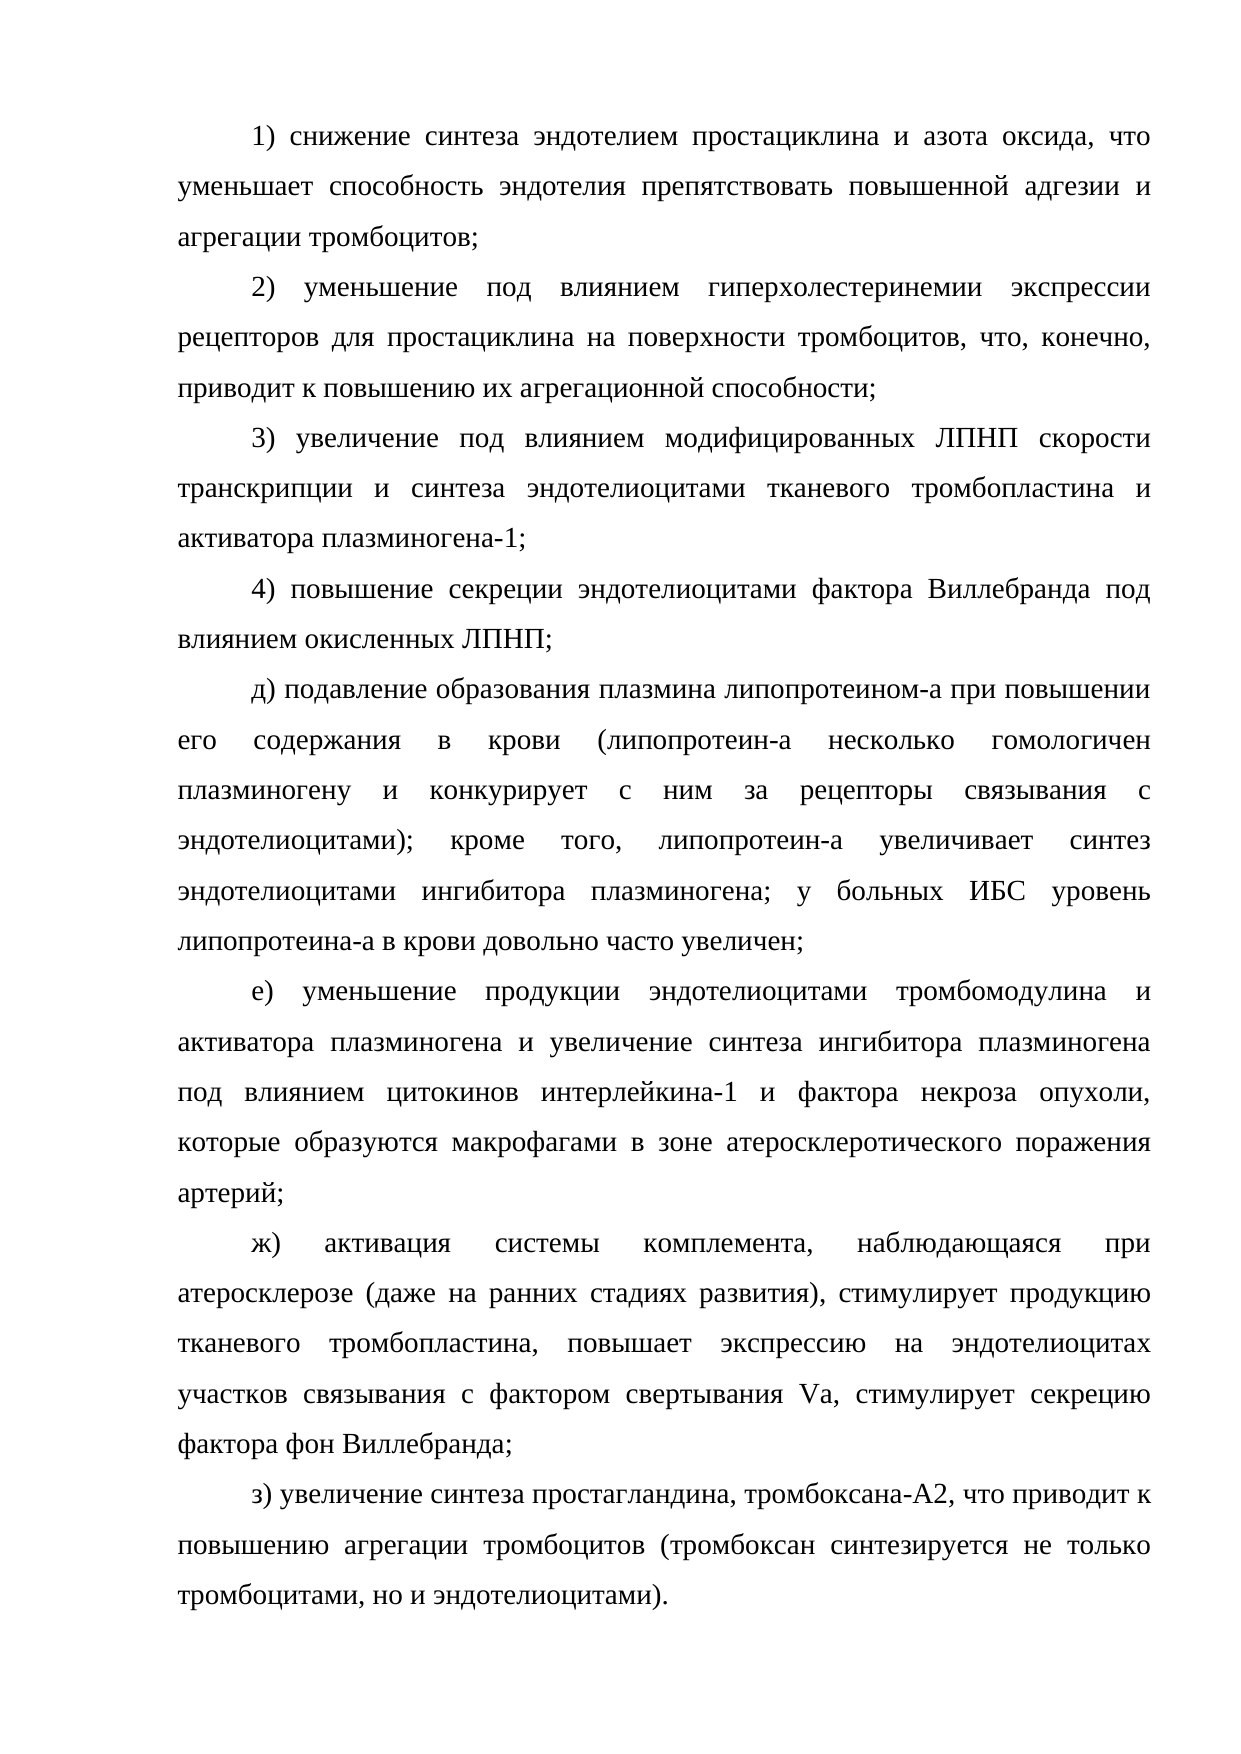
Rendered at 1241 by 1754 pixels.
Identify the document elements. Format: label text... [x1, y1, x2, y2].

text 3) увеличение под влиянием модифицированных ЛПНП скорости транскрипции и синтеза эндотелиоцитами тканевого тромбопластина и активатора плазминогена-1; [177, 420, 1152, 554]
text 4) повышение секреции эндотелиоцитами фактора Виллебранда под влиянием окисленных ЛПНП; [177, 571, 1152, 655]
text з) увеличение синтеза простагландина, тромбоксана-А2, что приводит к повышению агрегации тромбоцитов (тромбоксан синтезируется не только тромбоцитами, но и эндотелиоцитами). [177, 1477, 1152, 1611]
text е) уменьшение продукции эндотелиоцитами тромбомодулина и активатора плазминогена и увеличение синтеза ингибитора плазминогена под влиянием цитокинов интерлейкина-1 и фактора некроза опухоли, которые образуются макрофагами в зоне атеросклеротического поражения артерий; [177, 973, 1152, 1208]
text д) подавление образования плазмина липопротеином-a при повышении его содержания в крови (липопротеин-a несколько гомологичен плазминогену и конкурирует с ним за рецепторы связывания с эндотелиоцитами); кроме того, липопротеин-a увеличивает синтез эндотелиоцитами ингибитора плазминогена; у больных ИБС уровень липопротеина-a в крови довольно часто увеличен; [177, 672, 1152, 957]
text 1) снижение синтеза эндотелием простациклина и азота оксида, что уменьшает способность эндотелия препятствовать повышенной адгезии и агрегации тромбоцитов; [177, 118, 1152, 252]
text 2) уменьшение под влиянием гиперхолестеринемии экспрессии рецепторов для простациклина на поверхности тромбоцитов, что, конечно, приводит к повышению их агрегационной способности; [177, 269, 1152, 403]
text ж) активация системы комплемента, наблюдающаяся при атеросклерозе (даже на ранних стадиях развития), стимулирует продукцию тканевого тромбопластина, повышает экспрессию на эндотелиоцитах участков связывания с фактором свертывания Vа, стимулирует секрецию фактора фон Виллебранда; [177, 1225, 1152, 1460]
